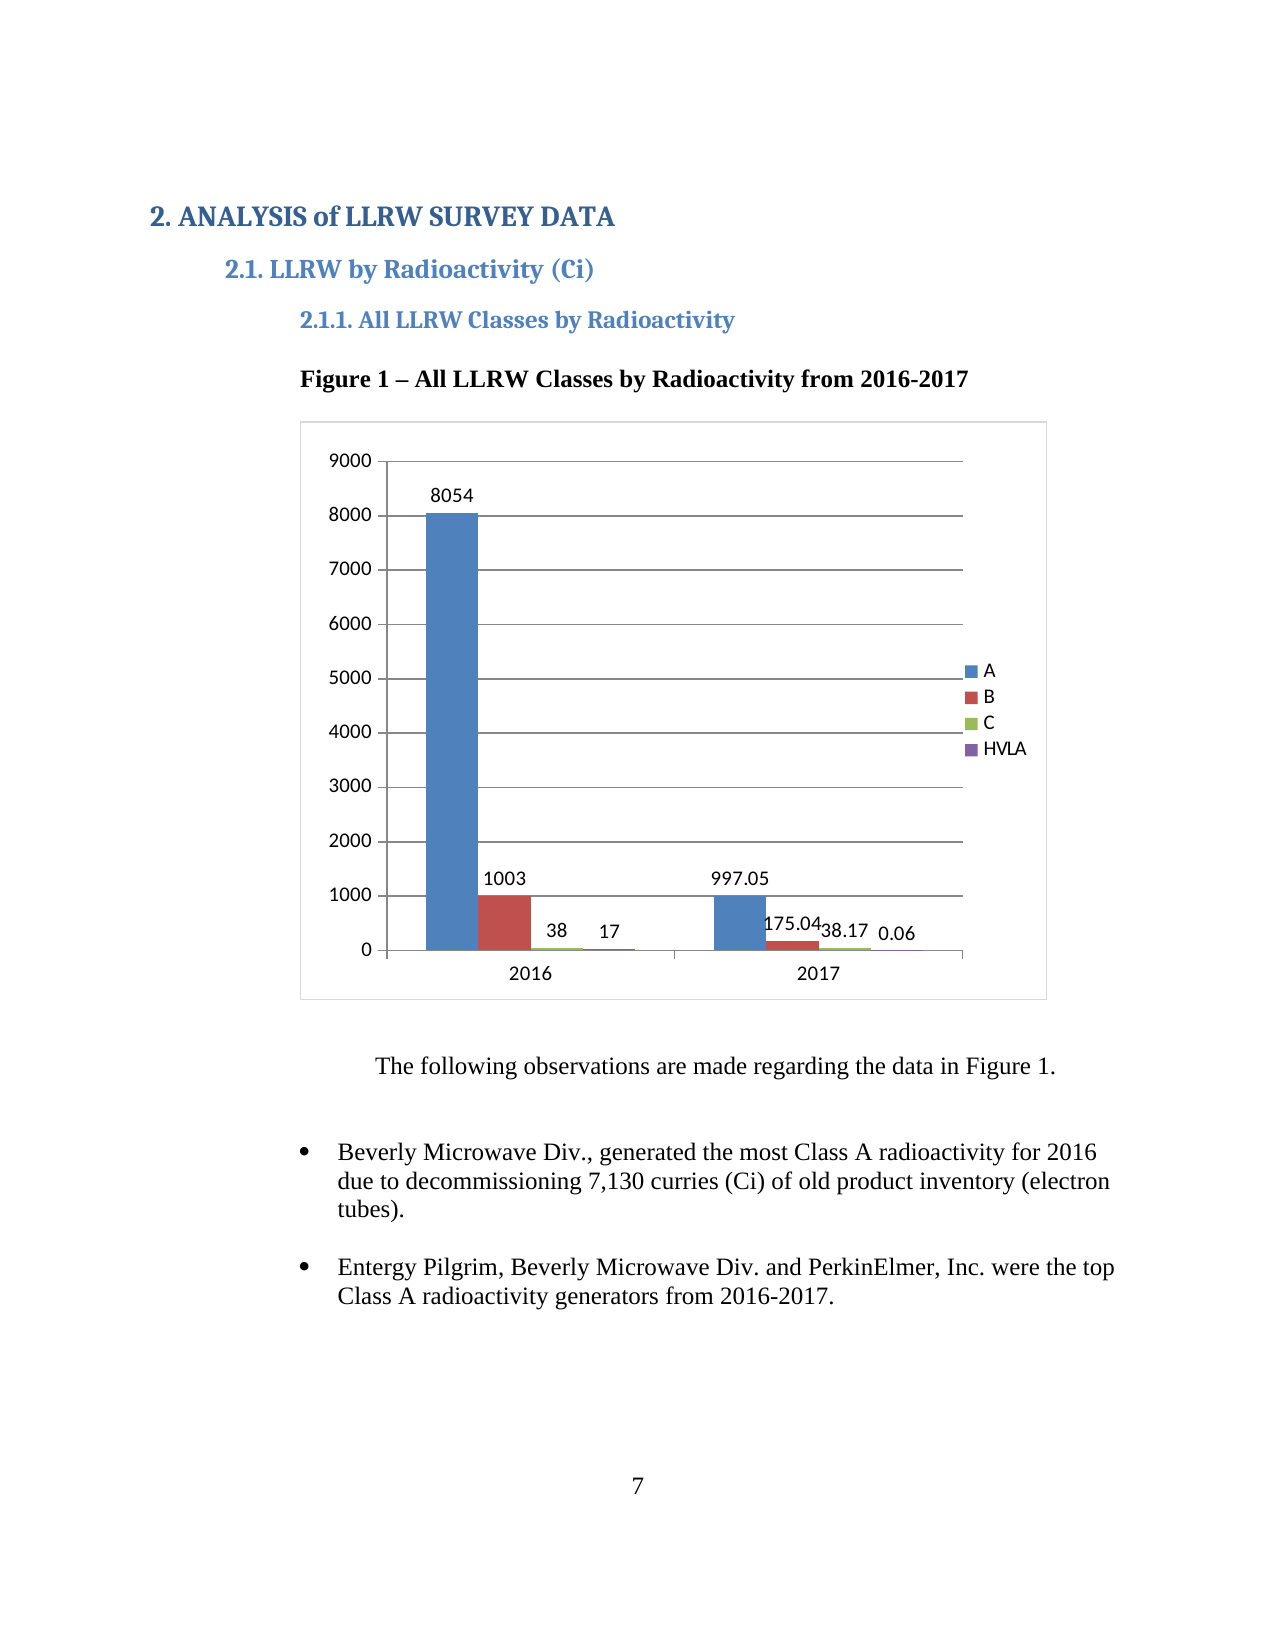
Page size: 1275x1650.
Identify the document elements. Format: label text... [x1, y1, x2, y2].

text Figure 1 – All LLRW Classes by Radioactivity from 2016-2017 [150, 364, 1125, 393]
subtitle 2. ANALYSIS of LLRW SURVEY DATA [150, 200, 1125, 233]
subtitle 2.1. LLRW by Radioactivity (Ci) [150, 254, 1125, 286]
text The following observations are made regarding the data in Figure 1. [150, 1022, 1125, 1079]
subtitle 2.1.1. All LLRW Classes by Radioactivity [225, 306, 1125, 335]
list Beverly Microwave Div., generated the most Class A radioactivity for 2016 due to decommissioning 7,130 curries (Ci) of old product inventory (electron tubes). [300, 1137, 1125, 1223]
list Entergy Pilgrim, Beverly Microwave Div. and PerkinElmer, Inc. were the top Class A radioactivity generators from 2016-2017. [300, 1252, 1125, 1309]
